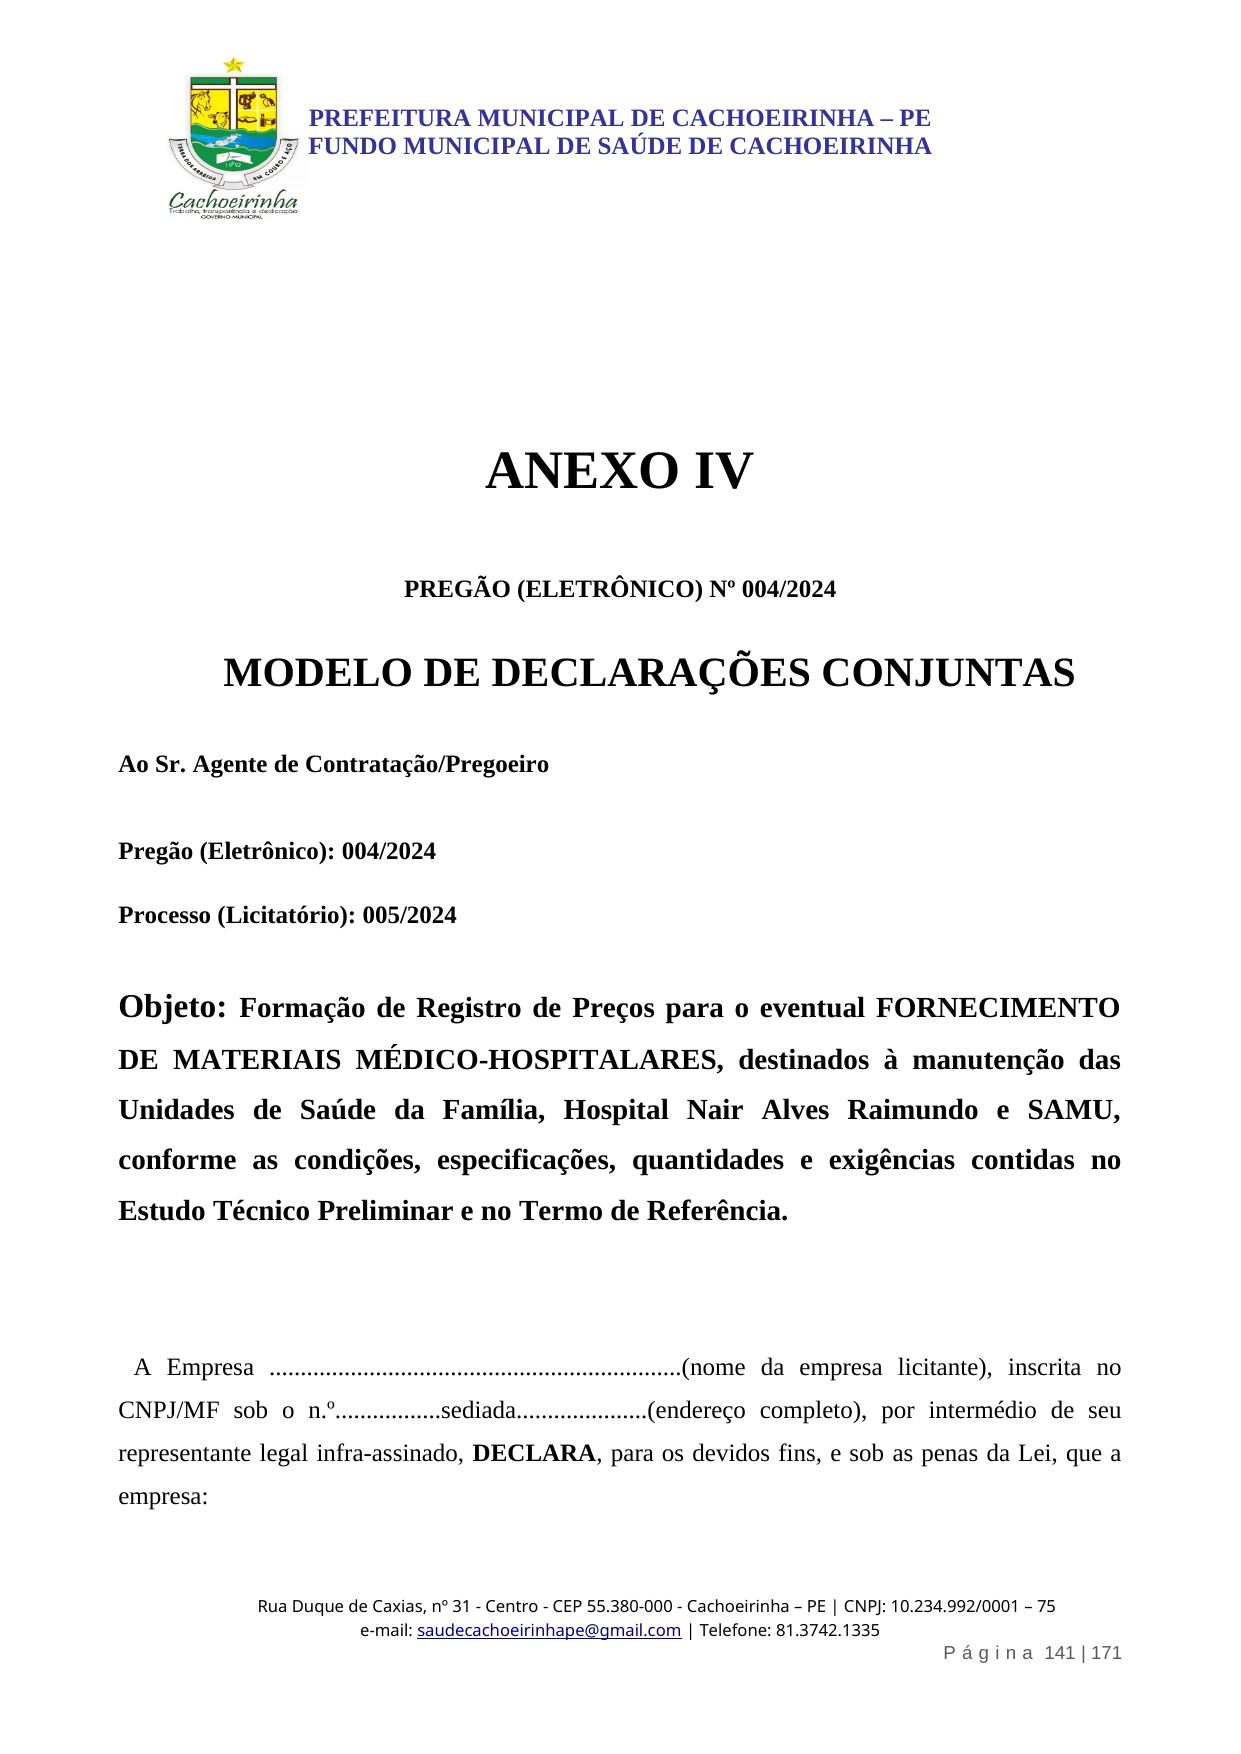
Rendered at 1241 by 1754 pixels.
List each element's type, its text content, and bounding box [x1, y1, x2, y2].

text Ao Sr. Agente de Contratação/Pregoeiro [118, 749, 1122, 778]
text PREGÃO (ELETRÔNICO) Nº 004/2024 [118, 574, 1122, 603]
picture [159, 51, 318, 227]
text Processo (Licitatório): 005/2024 [118, 900, 1122, 929]
text MODELO DE DECLARAÇÕES CONJUNTAS [118, 648, 1122, 696]
text A Empresa ..................................................................(nome da empresa licitante), inscrita no CNPJ/MF sob o n.º.................sediada.....................(endereço completo), por intermédio de seu representante legal infra-assinado, DECLARA, para os devidos fins, e sob as penas da Lei, que a empresa: [118, 1352, 1122, 1510]
text Objeto: Formação de Registro de Preços para o eventual FORNECIMENTO DE MATERIAIS MÉDICO-HOSPITALARES, destinados à manutenção das Unidades de Saúde da Família, Hospital Nair Alves Raimundo e SAMU, conforme as condições, especificações, quantidades e exigências contidas no Estudo Técnico Preliminar e no Termo de Referência. [118, 987, 1122, 1226]
text Pregão (Eletrônico): 004/2024 [118, 836, 1122, 864]
text ANEXO IV [118, 438, 1122, 500]
